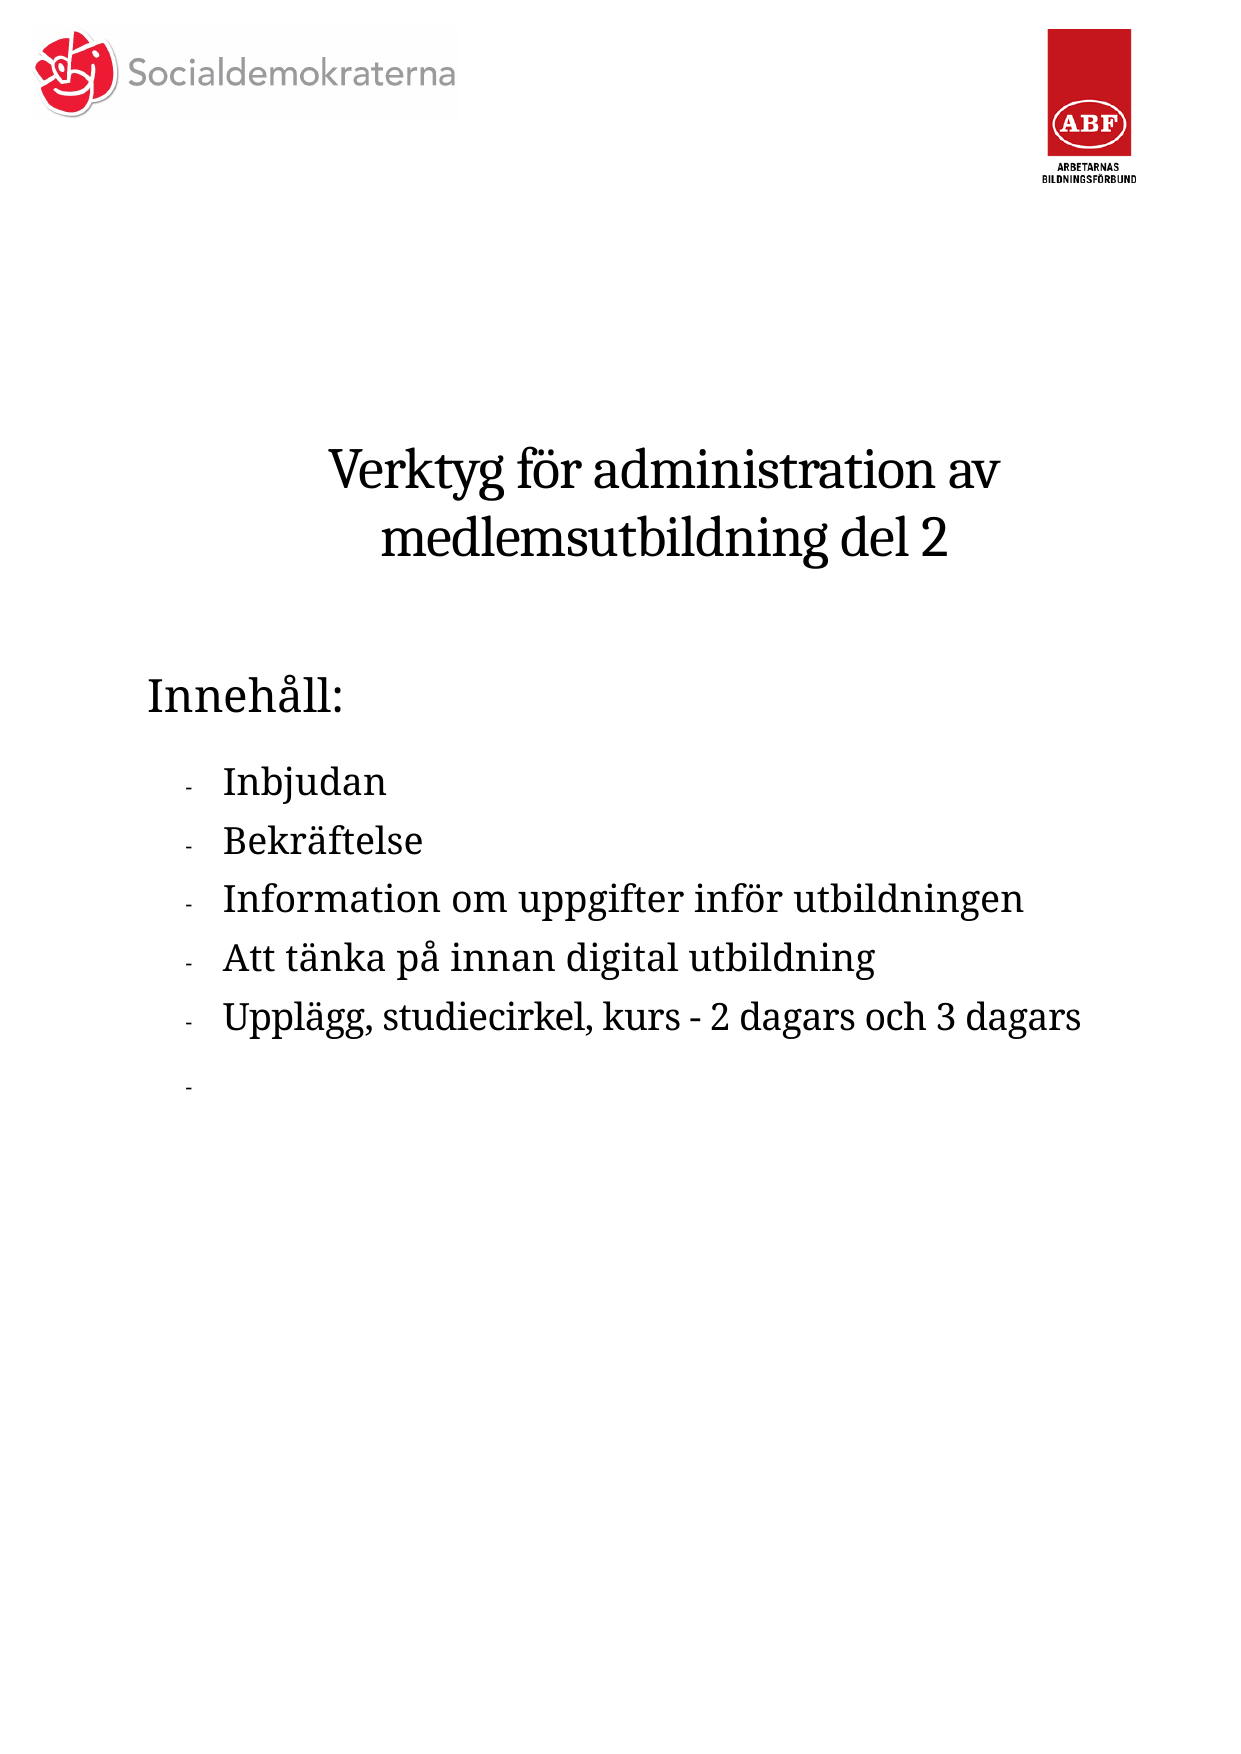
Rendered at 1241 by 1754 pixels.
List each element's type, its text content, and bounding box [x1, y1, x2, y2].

picture [30, 26, 460, 121]
list Bekräftelse [185, 814, 1181, 865]
list Upplägg, studiecirkel, kurs - 2 dagars och 3 dagars [185, 990, 1181, 1041]
picture [1042, 29, 1136, 183]
list Att tänka på innan digital utbildning [185, 931, 1181, 982]
text Innehåll: [148, 663, 1181, 725]
title Verktyg för administration av medlemsutbildning del 2 [148, 436, 1181, 571]
list Inbjudan [185, 756, 1181, 807]
list Information om uppgifter inför utbildningen [185, 873, 1181, 924]
